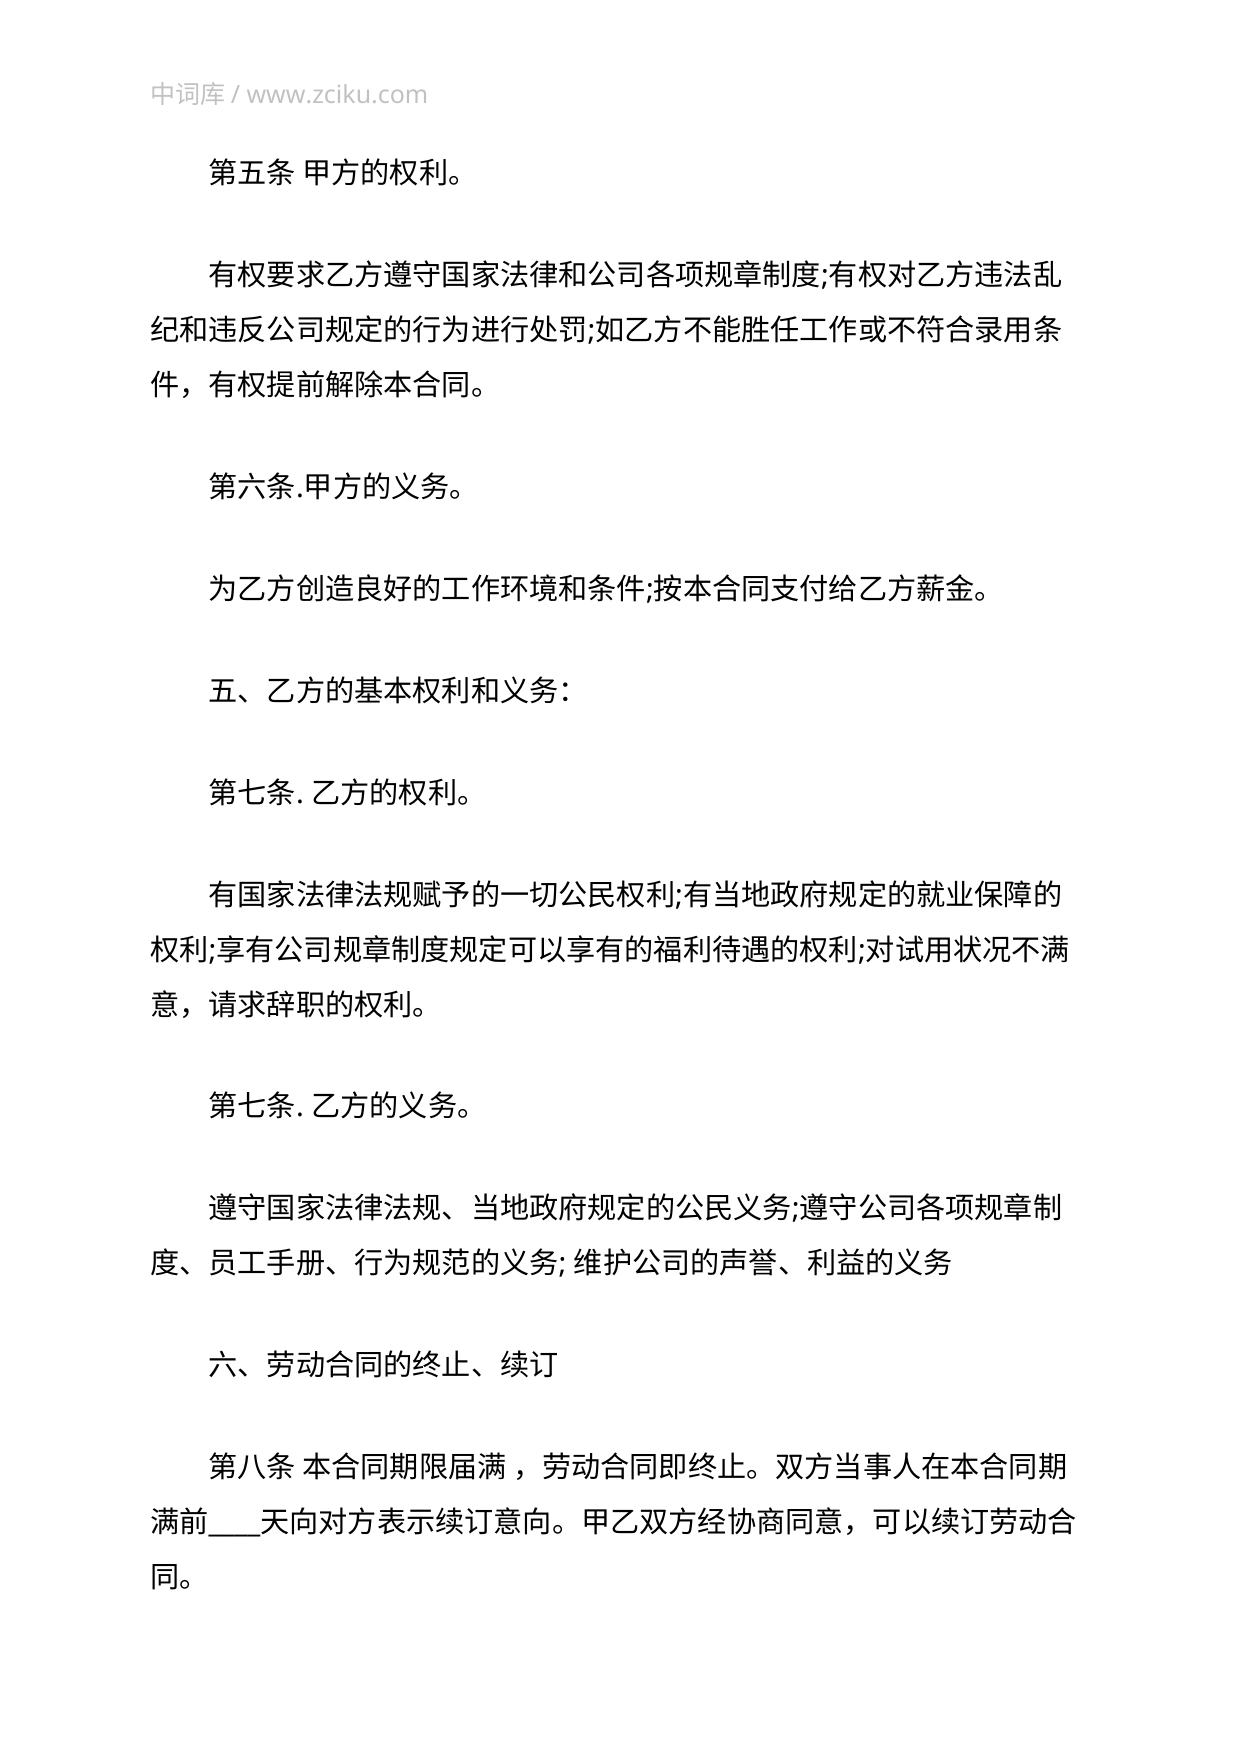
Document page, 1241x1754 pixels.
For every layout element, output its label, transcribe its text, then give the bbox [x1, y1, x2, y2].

text 为乙方创造良好的工作环境和条件;按本合同支付给乙方薪金。 [150, 566, 1090, 608]
text 六、劳动合同的终止、续订 [150, 1342, 1090, 1384]
text 第八条 本合同期限届满 ，劳动合同即终止。双方当事人在本合同期满前____天向对方表示续订意向。甲乙双方经协商同意，可以续订劳动合同。 [150, 1444, 1090, 1596]
text 第五条 甲方的权利。 [150, 150, 1090, 192]
text 第七条. 乙方的权利。 [150, 769, 1090, 812]
text 第七条. 乙方的义务。 [150, 1083, 1090, 1125]
text 五、乙方的基本权利和义务： [150, 667, 1090, 710]
text 第六条.甲方的义务。 [150, 463, 1090, 506]
text 遵守国家法律法规、当地政府规定的公民义务;遵守公司各项规章制度、员工手册、行为规范的义务; 维护公司的声誉、利益的义务 [150, 1185, 1090, 1282]
text 有权要求乙方遵守国家法律和公司各项规章制度;有权对乙方违法乱纪和违反公司规定的行为进行处罚;如乙方不能胜任工作或不符合录用条件，有权提前解除本合同。 [150, 252, 1090, 404]
text 有国家法律法规赋予的一切公民权利;有当地政府规定的就业保障的权利;享有公司规章制度规定可以享有的福利待遇的权利;对试用状况不满意，请求辞职的权利。 [150, 871, 1090, 1023]
